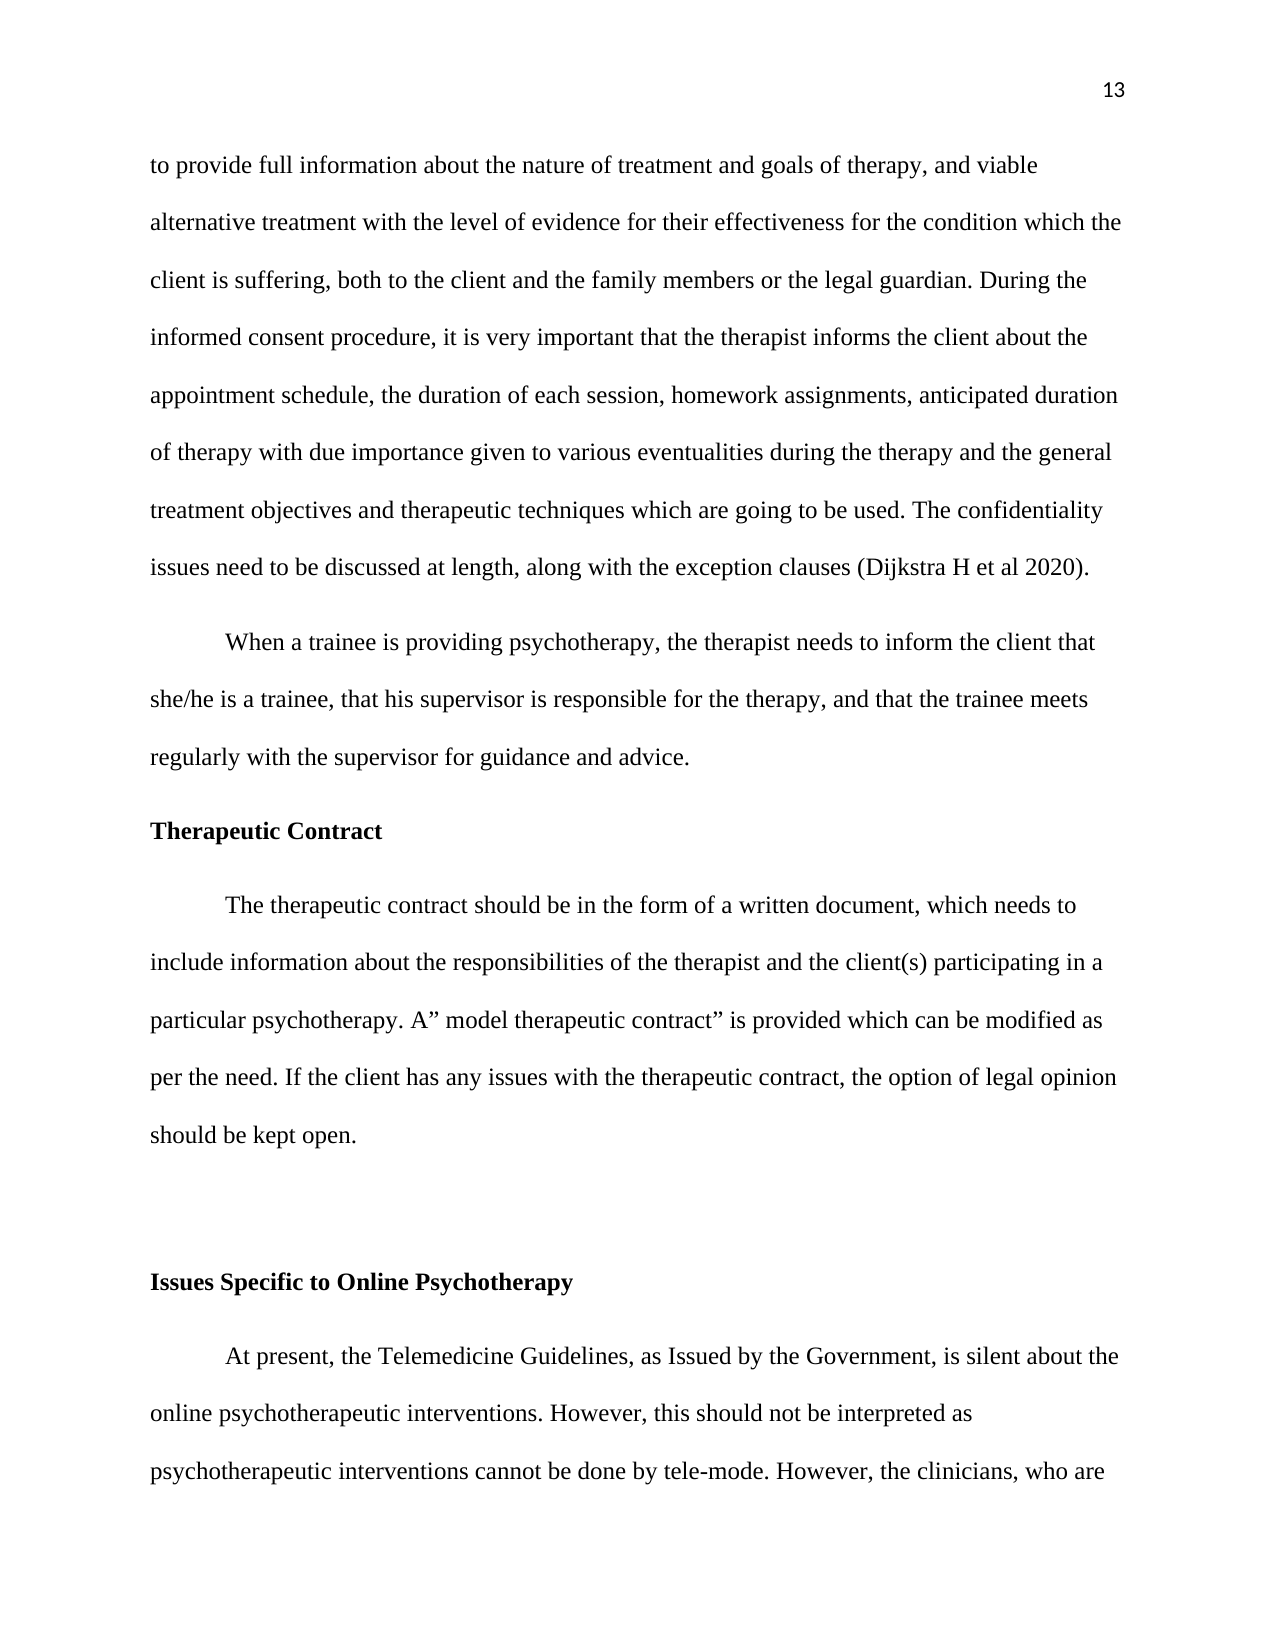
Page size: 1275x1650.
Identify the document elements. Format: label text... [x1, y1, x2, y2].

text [150, 150, 1125, 581]
text Issues Specific to Online Psychotherapy [150, 1267, 1125, 1296]
text The therapeutic contract should be in the form of a written document, which needs to include information about the responsibilities of the therapist and the client(s) participating in a particular psychotherapy. A” model therapeutic contract” is provided which can be modified as per the need. If the client has any issues with the therapeutic contract, the option of legal opinion should be kept open. [150, 890, 1125, 1149]
text Therapeutic Contract [150, 816, 1125, 844]
text At present, the Telemedicine Guidelines, as Issued by the Government, is silent about the online psychotherapeutic interventions. However, this should not be interpreted as psychotherapeutic interventions cannot be done by tele-mode. However, the clinicians, who are [150, 1341, 1125, 1485]
text When a trainee is providing psychotherapy, the therapist needs to inform the client that she/he is a trainee, that his supervisor is responsible for the therapy, and that the trainee meets regularly with the supervisor for guidance and advice. [150, 627, 1125, 770]
